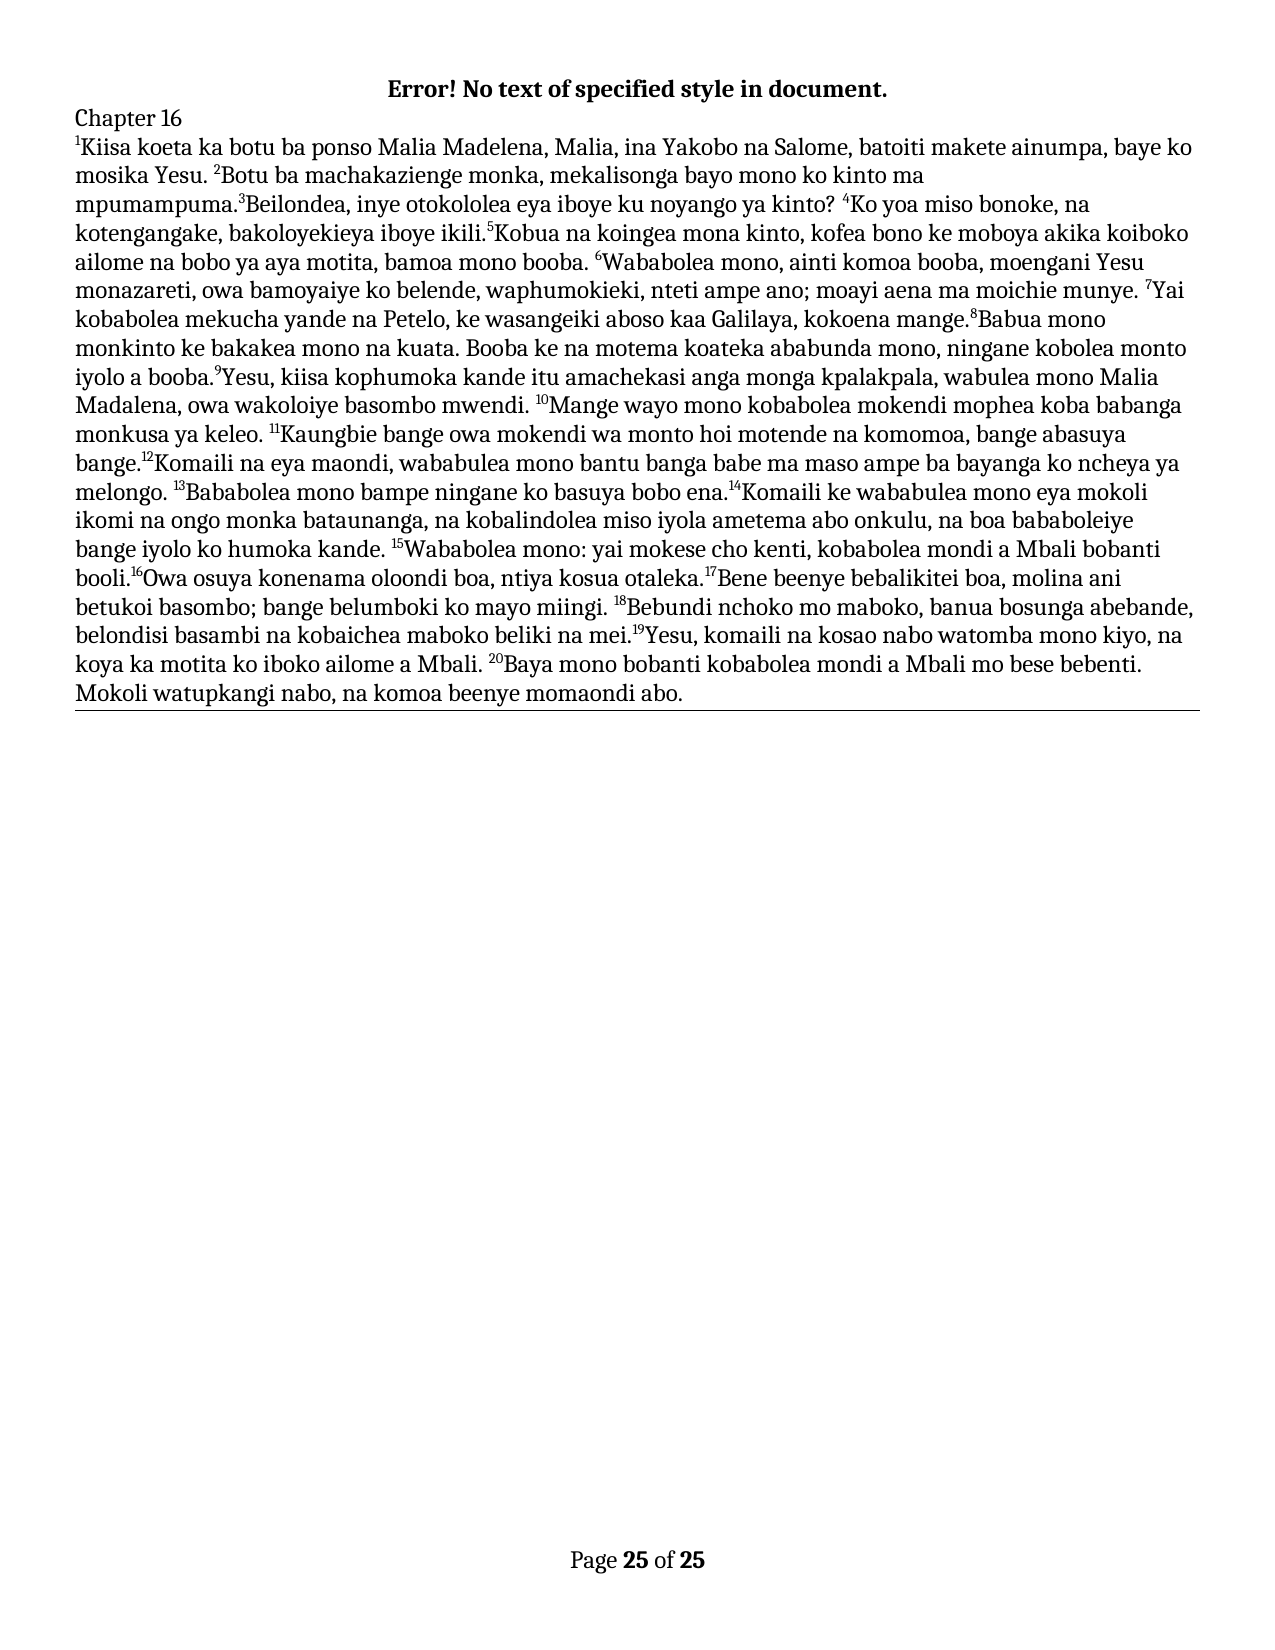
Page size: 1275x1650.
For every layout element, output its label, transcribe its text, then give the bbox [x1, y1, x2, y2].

text Chapter 16 1Kiisa koeta ka botu ba ponso Malia Madelena, Malia, ina Yakobo na Salome, batoiti makete ainumpa, baye ko mosika Yesu. 2Botu ba machakazienge monka, mekalisonga bayo mono ko kinto ma mpumampuma.3Beilondea, inye otokololea eya iboye ku noyango ya kinto? 4Ko yoa miso bonoke, na kotengangake, bakoloyekieya iboye ikili.5Kobua na koingea mona kinto, kofea bono ke moboya akika koiboko ailome na bobo ya aya motita, bamoa mono booba. 6Wababolea mono, ainti komoa booba, moengani Yesu monazareti, owa bamoyaiye ko belende, waphumokieki, nteti ampe ano; moayi aena ma moichie munye. 7Yai kobabolea mekucha yande na Petelo, ke wasangeiki aboso kaa Galilaya, kokoena mange.8Babua mono monkinto ke bakakea mono na kuata. Booba ke na motema koateka ababunda mono, ningane kobolea monto iyolo a booba.9Yesu, kiisa kophumoka kande itu amachekasi anga monga kpalakpala, wabulea mono Malia Madalena, owa wakoloiye basombo mwendi. 10Mange wayo mono kobabolea mokendi mophea koba babanga monkusa ya keleo. 11Kaungbie bange owa mokendi wa monto hoi motende na komomoa, bange abasuya bange.12Komaili na eya maondi, wababulea mono bantu banga babe ma maso ampe ba bayanga ko ncheya ya melongo. 13Bababolea mono bampe ningane ko basuya bobo ena.14Komaili ke wababulea mono eya mokoli ikomi na ongo monka bataunanga, na kobalindolea miso iyola ametema abo onkulu, na boa bababoleiye bange iyolo ko humoka kande. 15Wababolea mono: yai mokese cho kenti, kobabolea mondi a Mbali bobanti booli.16Owa osuya konenama oloondi boa, ntiya kosua otaleka.17Bene beenye bebalikitei boa, molina ani betukoi basombo; bange belumboki ko mayo miingi. 18Bebundi nchoko mo maboko, banua bosunga abebande, belondisi basambi na kobaichea maboko beliki na mei.19Yesu, komaili na kosao nabo watomba mono kiyo, na koya ka motita ko iboko ailome a Mbali. 20Baya mono bobanti kobabolea mondi a Mbali mo bese bebenti. Mokoli watupkangi nabo, na komoa beenye momaondi abo. [75, 104, 1200, 710]
